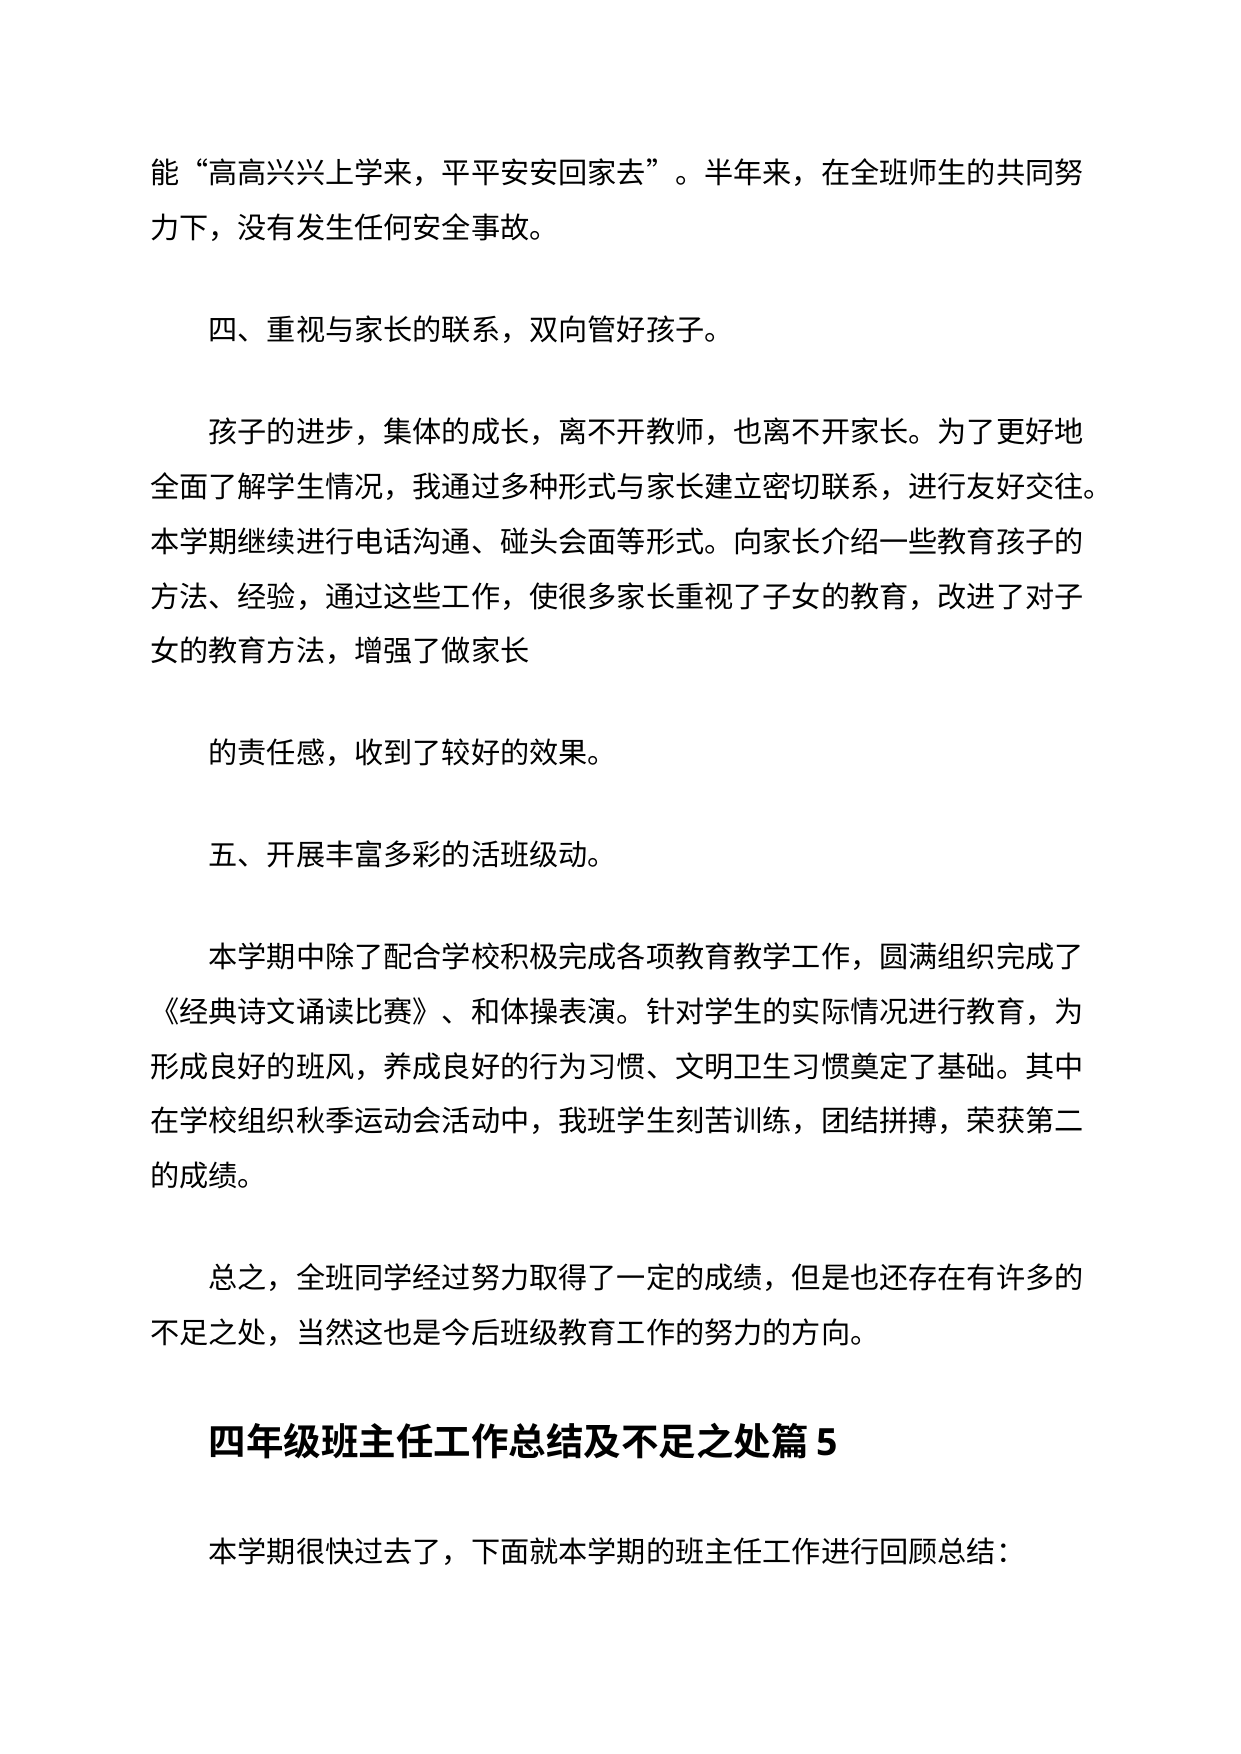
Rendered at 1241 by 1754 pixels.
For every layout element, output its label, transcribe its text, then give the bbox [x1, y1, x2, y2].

text 孩子的进步，集体的成长，离不开教师，也离不开家长。为了更好地全面了解学生情况，我通过多种形式与家长建立密切联系，进行友好交往。本学期继续进行电话沟通、碰头会面等形式。向家长介绍一些教育孩子的方法、经验，通过这些工作，使很多家长重视了子女的教育，改进了对子女的教育方法，增强了做家长 [150, 408, 1090, 670]
text 四年级班主任工作总结及不足之处篇5 [150, 1411, 1090, 1466]
text 的责任感，收到了较好的效果。 [150, 730, 1090, 772]
text 五、开展丰富多彩的活班级动。 [150, 832, 1090, 874]
text 本学期很快过去了，下面就本学期的班主任工作进行回顾总结： [150, 1529, 1090, 1571]
text 四、重视与家长的联系，双向管好孩子。 [150, 307, 1090, 349]
text 总之，全班同学经过努力取得了一定的成绩，但是也还存在有许多的不足之处，当然这也是今后班级教育工作的努力的方向。 [150, 1255, 1090, 1352]
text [150, 150, 1090, 247]
text 本学期中除了配合学校积极完成各项教育教学工作，圆满组织完成了《经典诗文诵读比赛》、和体操表演。针对学生的实际情况进行教育，为形成良好的班风，养成良好的行为习惯、文明卫生习惯奠定了基础。其中在学校组织秋季运动会活动中，我班学生刻苦训练，团结拼搏，荣获第二的成绩。 [150, 933, 1090, 1195]
